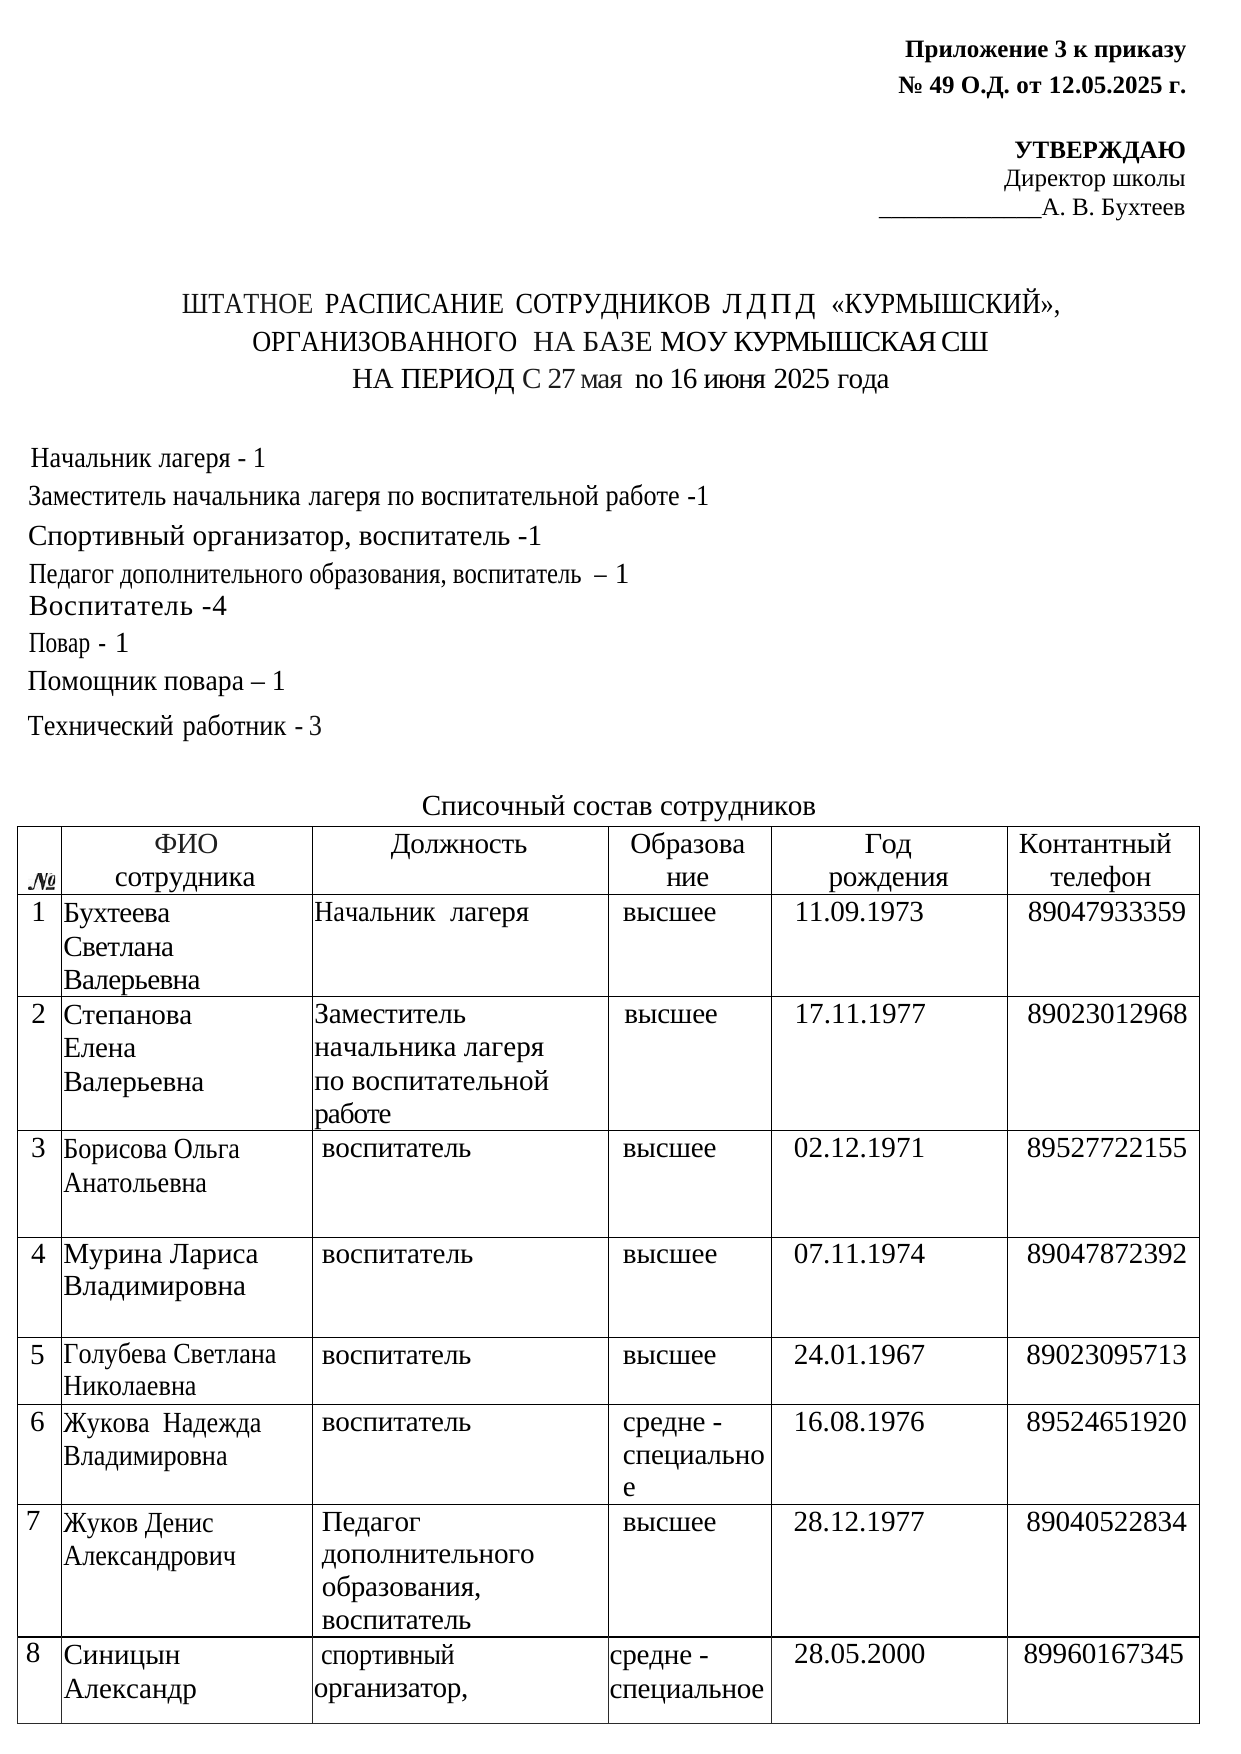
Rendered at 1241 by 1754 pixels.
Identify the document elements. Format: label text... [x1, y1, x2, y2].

table_cell воспитатель [313, 1405, 608, 1504]
table_cell высшее [609, 1238, 771, 1337]
table_cell воспитатель [313, 1238, 608, 1337]
text ШТАTHOE PACПИСAHИE СОТРУДНИКОВ ЛДПД «КУРМЫШСКИЙ», ОРГАНИЗОВАННОГО НА БАЗЕ МОУ КУРМЫШСКАЯ СШ [100, 287, 1142, 357]
table_cell высшее [609, 1131, 771, 1237]
table_cell высшее [609, 1338, 771, 1404]
text _____________А. В. Бухтеев [4, 192, 1185, 221]
table_cell 5 [18, 1338, 61, 1404]
table_cell 89047933359 [1008, 895, 1199, 996]
table_cell средне - специальное [609, 1405, 771, 1504]
table_cell 1 [18, 895, 61, 996]
table_cell 89524651920 [1008, 1405, 1199, 1504]
table_cell воспитатель [313, 1338, 608, 1404]
table_cell Бухтеева Светлана Валерьевна [62, 895, 312, 996]
table_cell Жуков Денис Александрович [62, 1505, 312, 1636]
table_header Контантный телефон [1008, 827, 1199, 894]
table_cell 7 [18, 1505, 61, 1636]
table_cell 8 [18, 1638, 61, 1723]
table_cell 6 [18, 1405, 61, 1504]
table_cell Степанова Елена Валерьевна [62, 997, 312, 1130]
table_header Должность [313, 827, 608, 894]
text НА ПЕРИОД С 27 мая no 16 июня 2025 года [100, 361, 1142, 394]
table_cell Заместитель начальника лагеря по воспитательной работе [313, 997, 608, 1130]
table_cell 07.11.1974 [772, 1238, 1007, 1337]
table_header Образова ние [609, 827, 771, 894]
table_cell 02.12.1971 [772, 1131, 1007, 1237]
text Списочный состав сотрудников [100, 788, 1138, 822]
text Повар - 1 [28, 626, 1221, 659]
text № 49 О.Д. от 12.05.2025 г. [624, 71, 1186, 99]
table_cell Жукова Надежда Владимировна [62, 1405, 312, 1504]
table_cell 11.09.1973 [772, 895, 1007, 996]
text Приложение 3 к приказу [438, 34, 1186, 63]
text Педагог дополнительного образования, воспитатель – 1 [28, 559, 1221, 590]
text Начальник лагеря - 1 [28, 440, 300, 474]
text Заместитель начальника лагеря по воспитательной работе -1 Спортивный организатор, воспитатель -1 [28, 478, 864, 552]
table_cell 2 [18, 997, 61, 1130]
text Директор школы [4, 164, 1185, 192]
text Воспитатель -4 [28, 590, 1221, 622]
text Технический работник - 3 [27, 708, 448, 741]
table_cell высшее [609, 1505, 771, 1636]
table_cell воспитатель [313, 1131, 608, 1237]
table_header ФИО сотрудника [62, 827, 312, 894]
table_cell высшее [609, 895, 771, 996]
table_cell 24.01.1967 [772, 1338, 1007, 1404]
table_cell 89023095713 [1008, 1338, 1199, 1404]
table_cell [609, 1638, 771, 1723]
table_header Год рождения [772, 827, 1007, 894]
table_cell 89960167345 [1008, 1638, 1199, 1723]
table_cell 28.12.1977 [772, 1505, 1007, 1636]
table_cell Мурина Лариса Владимировна [62, 1238, 312, 1337]
table_cell Педагог дополнительного образования, воспитатель [313, 1505, 608, 1636]
table_cell 16.08.1976 [772, 1405, 1007, 1504]
picture [28, 873, 56, 890]
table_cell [313, 1638, 608, 1723]
table_cell высшее [609, 997, 771, 1130]
table_cell 89023012968 [1008, 997, 1199, 1130]
table_header [18, 827, 61, 894]
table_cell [62, 1638, 312, 1723]
text Помощник повара – 1 [27, 663, 448, 697]
table_cell 89040522834 [1008, 1505, 1199, 1636]
table_cell Начальник лагеря [313, 895, 608, 996]
table_cell 28.05.2000 [772, 1638, 1007, 1723]
table_cell 89527722155 [1008, 1131, 1199, 1237]
text УТВЕРЖДАЮ [4, 136, 1186, 164]
table_cell Борисова Ольга Анатольевна [62, 1131, 312, 1237]
table_cell 17.11.1977 [772, 997, 1007, 1130]
table_cell Голубева Светлана Николаевна [62, 1338, 312, 1404]
table_cell 3 [18, 1131, 61, 1237]
table_cell 89047872392 [1008, 1238, 1199, 1337]
table_cell 4 [18, 1238, 61, 1337]
